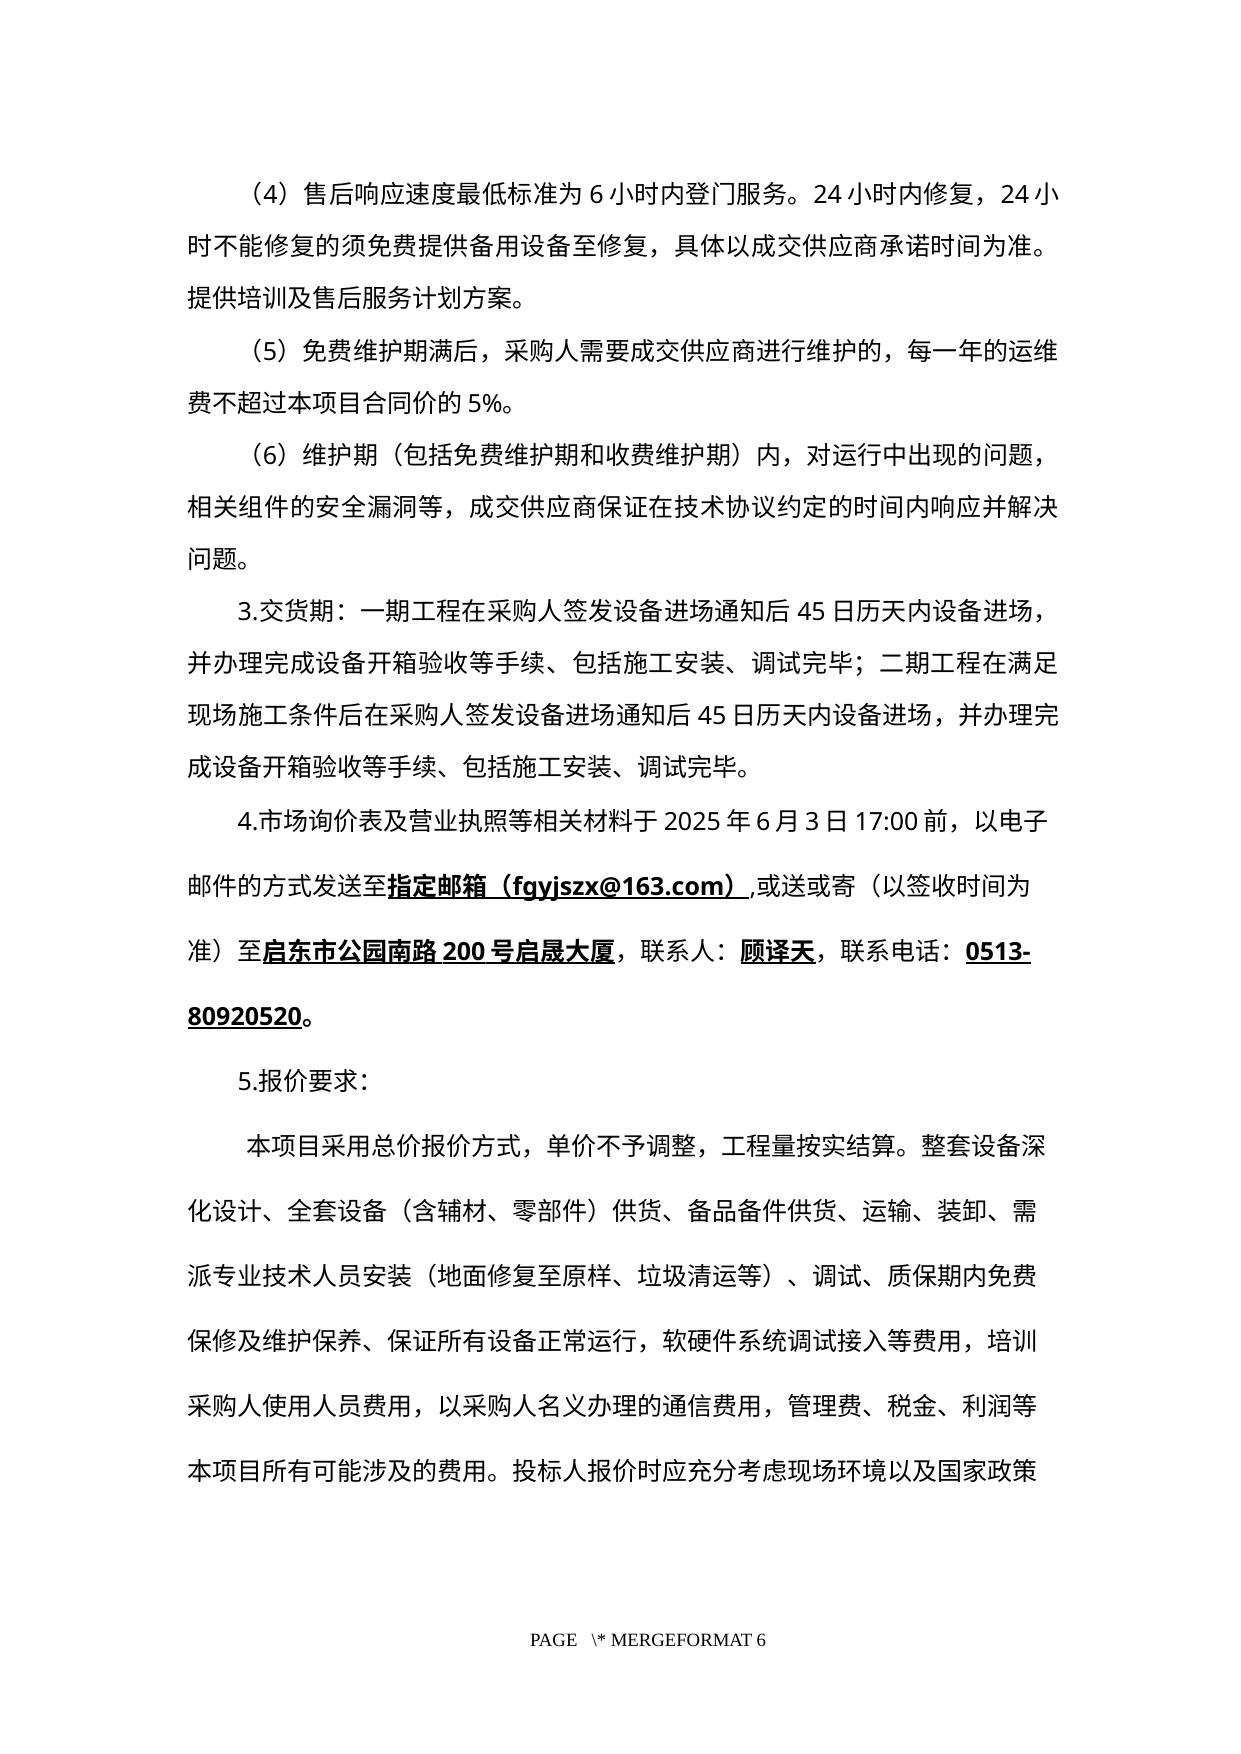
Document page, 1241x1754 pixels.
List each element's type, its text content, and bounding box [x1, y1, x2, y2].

text （6）维护期（包括免费维护期和收费维护期）内，对运行中出现的问题，相关组件的安全漏洞等，成交供应商保证在技术协议约定的时间内响应并解决问题。 [187, 422, 1059, 579]
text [187, 1112, 1059, 1502]
text 5.报价要求： [187, 1047, 1059, 1112]
text 3.交货期：一期工程在采购人签发设备进场通知后45日历天内设备进场，并办理完成设备开箱验收等手续、包括施工安装、调试完毕；二期工程在满足现场施工条件后在采购人签发设备进场通知后45日历天内设备进场，并办理完成设备开箱验收等手续、包括施工安装、调试完毕。 [187, 579, 1059, 787]
text （5）免费维护期满后，采购人需要成交供应商进行维护的，每一年的运维费不超过本项目合同价的5%。 [187, 318, 1059, 422]
text （4）售后响应速度最低标准为6小时内登门服务。24小时内修复，24小时不能修复的须免费提供备用设备至修复，具体以成交供应商承诺时间为准。提供培训及售后服务计划方案。 [187, 162, 1059, 318]
text 4.市场询价表及营业执照等相关材料于2025年6月3日17:00前，以电子邮件的方式发送至指定邮箱（fgyjszx@163.com）,或送或寄（以签收时间为准）至启东市公园南路200号启晟大厦，联系人：顾译天，联系电话：0513-80920520。 [187, 787, 1059, 1047]
